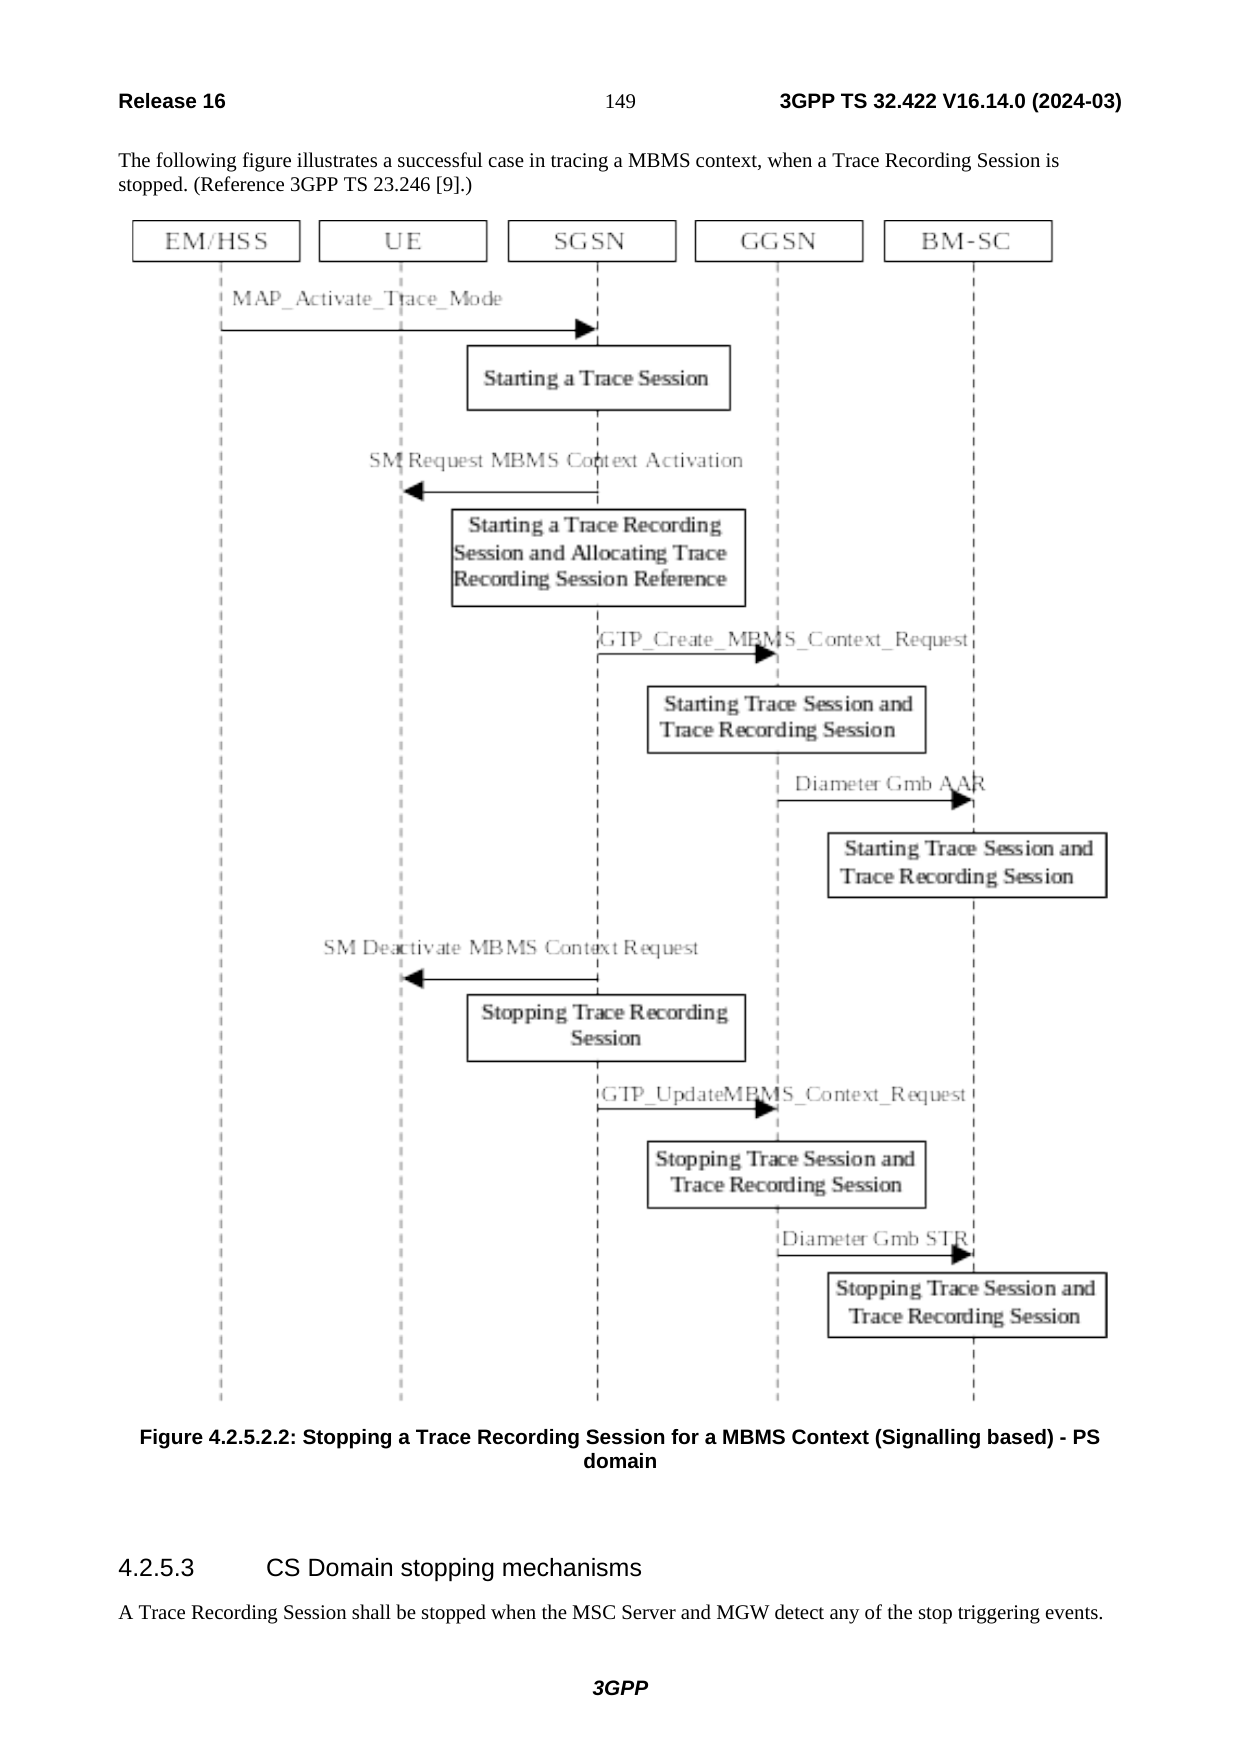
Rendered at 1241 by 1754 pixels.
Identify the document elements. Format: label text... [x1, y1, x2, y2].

text The following figure illustrates a successful case in tracing a MBMS context, when a Trace Recording Session is stopped. (Reference 3GPP TS 23.246 [9].) [118, 147, 1122, 196]
text Figure 4.2.5.2.2: Stopping a Trace Recording Session for a MBMS Context (Signalling based) - PS domain [118, 1424, 1122, 1472]
subtitle 4.2.5.3 CS Domain stopping mechanisms [118, 1553, 1122, 1582]
text A Trace Recording Session shall be stopped when the MSC Server and MGW detect any of the stop triggering events. [118, 1600, 1122, 1624]
